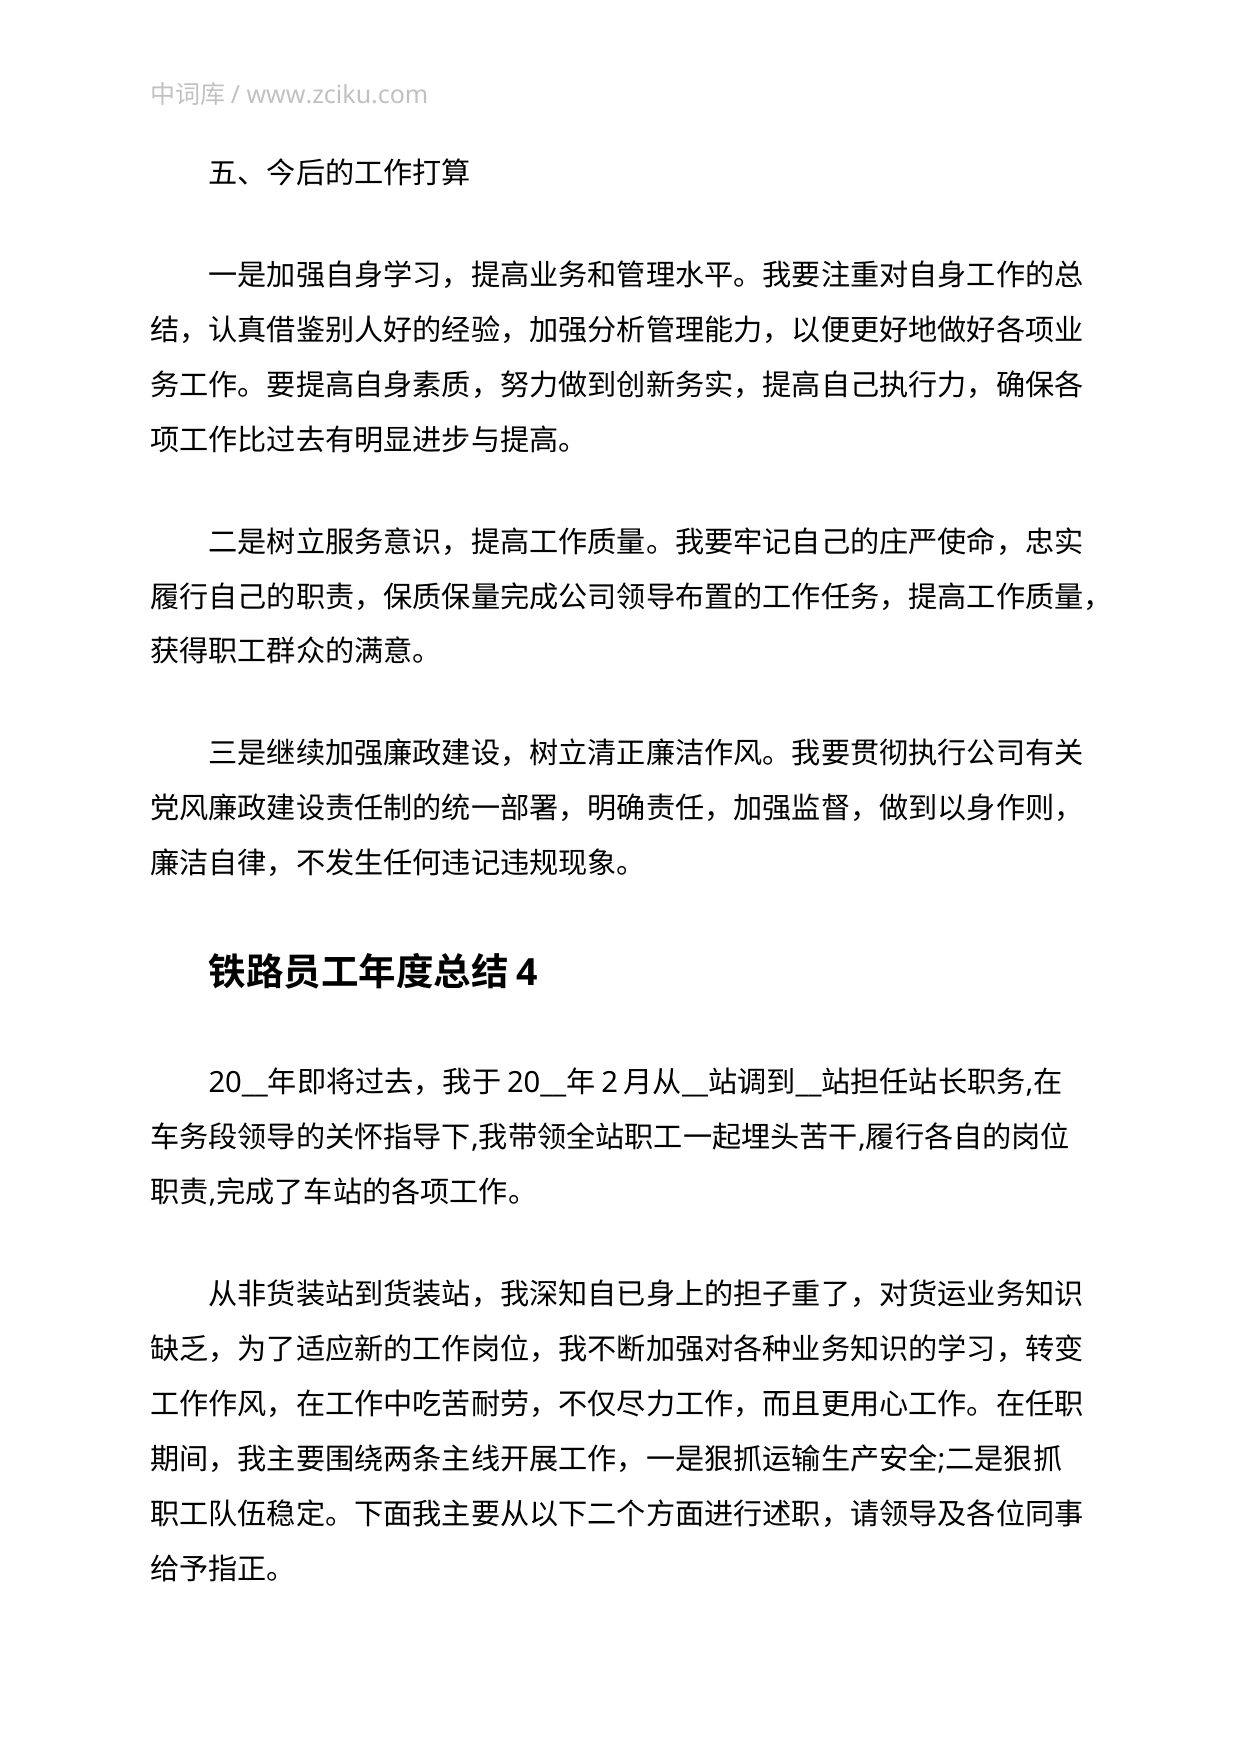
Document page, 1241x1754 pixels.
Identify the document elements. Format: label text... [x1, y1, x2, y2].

text 二是树立服务意识，提高工作质量。我要牢记自己的庄严使命，忠实履行自己的职责，保质保量完成公司领导布置的工作任务，提高工作质量，获得职工群众的满意。 [150, 518, 1090, 670]
text 铁路员工年度总结4 [150, 941, 1090, 996]
text 三是继续加强廉政建设，树立清正廉洁作风。我要贯彻执行公司有关党风廉政建设责任制的统一部署，明确责任，加强监督，做到以身作则，廉洁自律，不发生任何违记违规现象。 [150, 730, 1090, 882]
text 20__年即将过去，我于20__年2月从__站调到__站担任站长职务,在车务段领导的关怀指导下,我带领全站职工一起埋头苦干,履行各自的岗位职责,完成了车站的各项工作。 [150, 1059, 1090, 1211]
text 五、今后的工作打算 [150, 150, 1090, 192]
text 从非货装站到货装站，我深知自已身上的担子重了，对货运业务知识缺乏，为了适应新的工作岗位，我不断加强对各种业务知识的学习，转变工作作风，在工作中吃苦耐劳，不仅尽力工作，而且更用心工作。在任职期间，我主要围绕两条主线开展工作，一是狠抓运输生产安全;二是狠抓职工队伍稳定。下面我主要从以下二个方面进行述职，请领导及各位同事给予指正。 [150, 1271, 1090, 1588]
text 一是加强自身学习，提高业务和管理水平。我要注重对自身工作的总结，认真借鉴别人好的经验，加强分析管理能力，以便更好地做好各项业务工作。要提高自身素质，努力做到创新务实，提高自己执行力，确保各项工作比过去有明显进步与提高。 [150, 252, 1090, 459]
